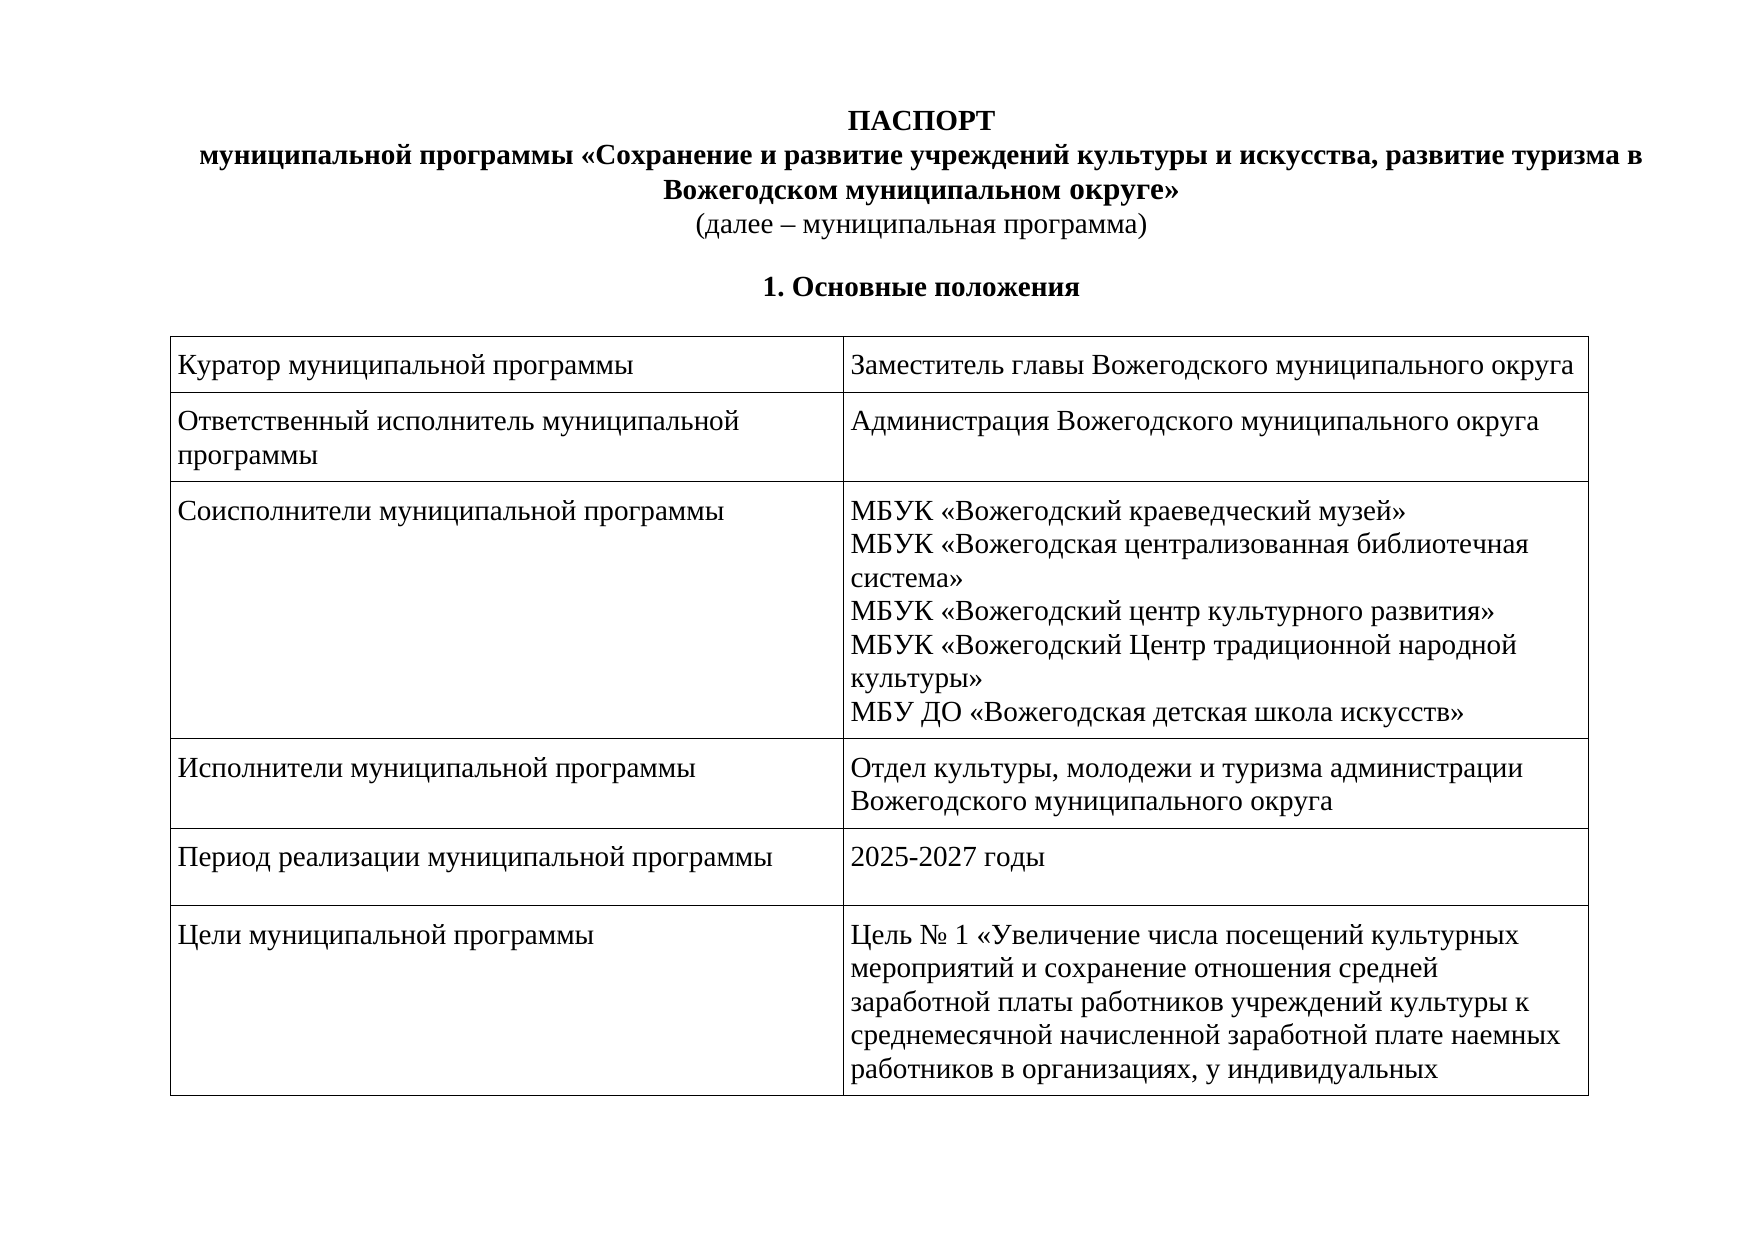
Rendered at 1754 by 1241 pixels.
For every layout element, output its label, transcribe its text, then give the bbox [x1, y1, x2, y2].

table_header Куратор муниципальной программы [171, 337, 843, 392]
table_cell Ответственный исполнитель муниципальной программы [171, 393, 843, 481]
table_cell 2025-2027 годы [844, 829, 1588, 905]
text ПАСПОРТ [177, 103, 1665, 137]
table_cell Период реализации муниципальной программы [171, 829, 843, 905]
table_cell Администрация Вожегодского муниципального округа [844, 393, 1588, 481]
table_cell МБУК «Вожегодский краеведческий музей» МБУК «Вожегодская централизованная библиотечная система» МБУК «Вожегодский центр культурного развития» МБУК «Вожегодский Центр традиционной народной культуры» МБУ ДО «Вожегодская детская школа искусств» [844, 482, 1588, 738]
table_cell Соисполнители муниципальной программы [171, 482, 843, 738]
table_cell Отдел культуры, молодежи и туризма администрации Вожегодского муниципального округа [844, 739, 1588, 827]
table_header Заместитель главы Вожегодского муниципального округа [844, 337, 1588, 392]
table_cell Исполнители муниципальной программы [171, 739, 843, 827]
text 1. Основные положения [177, 269, 1665, 302]
text муниципальной программы «Сохранение и развитие учреждений культуры и искусства, развитие туризма в Вожегодском муниципальном округе» [177, 137, 1665, 206]
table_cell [844, 906, 1588, 1095]
text (далее – муниципальная программа) [177, 206, 1665, 240]
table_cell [171, 906, 843, 1095]
